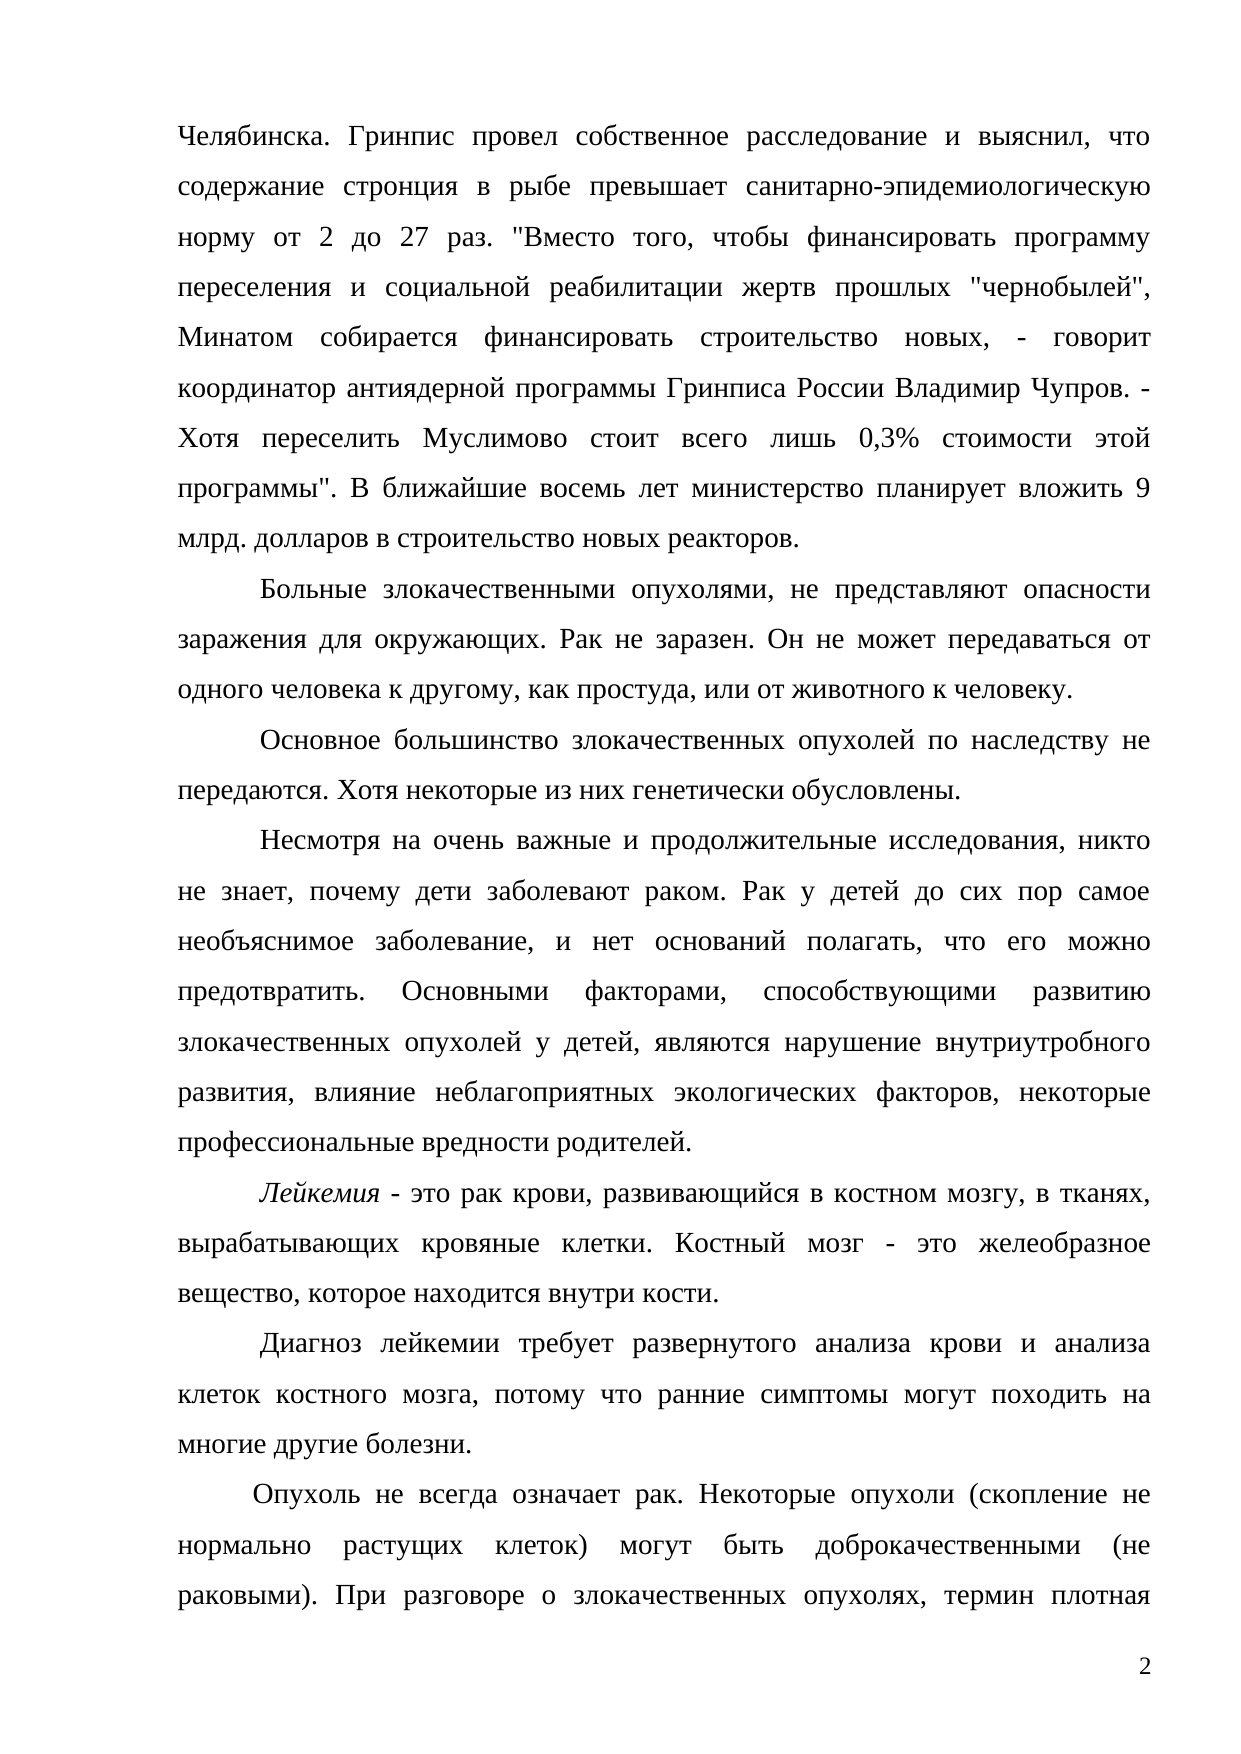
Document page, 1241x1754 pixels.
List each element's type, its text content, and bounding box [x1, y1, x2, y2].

text Диагноз лейкемии требует развернутого анализа крови и анализа клеток костного мозга, потому что ранние симптомы могут походить на многие другие болезни. [177, 1326, 1152, 1460]
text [177, 118, 1152, 554]
text Лейкемия - это рак крови, развивающийся в костном мозгу, в тканях, вырабатывающих кровяные клетки. Костный мозг - это желеобразное вещество, которое находится внутри кости. [177, 1175, 1152, 1309]
text Несмотря на очень важные и продолжительные исследования, никто не знает, почему дети заболевают раком. Рак у детей до сих пор самое необъяснимое заболевание, и нет оснований полагать, что его можно предотвратить. Основными факторами, способствующими развитию злокачественных опухолей у детей, являются нарушение внутриутробного развития, влияние неблагоприятных экологических факторов, некоторые профессиональные вредности родителей. [177, 822, 1152, 1158]
text Основное большинство злокачественных опухолей по наследству не передаются. Хотя некоторые из них генетически обусловлены. [177, 722, 1152, 806]
text Больные злокачественными опухолями, не представляют опасности заражения для окружающих. Рак не заразен. Он не может передаваться от одного человека к другому, как простуда, или от животного к человеку. [177, 571, 1152, 705]
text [177, 1477, 1152, 1611]
